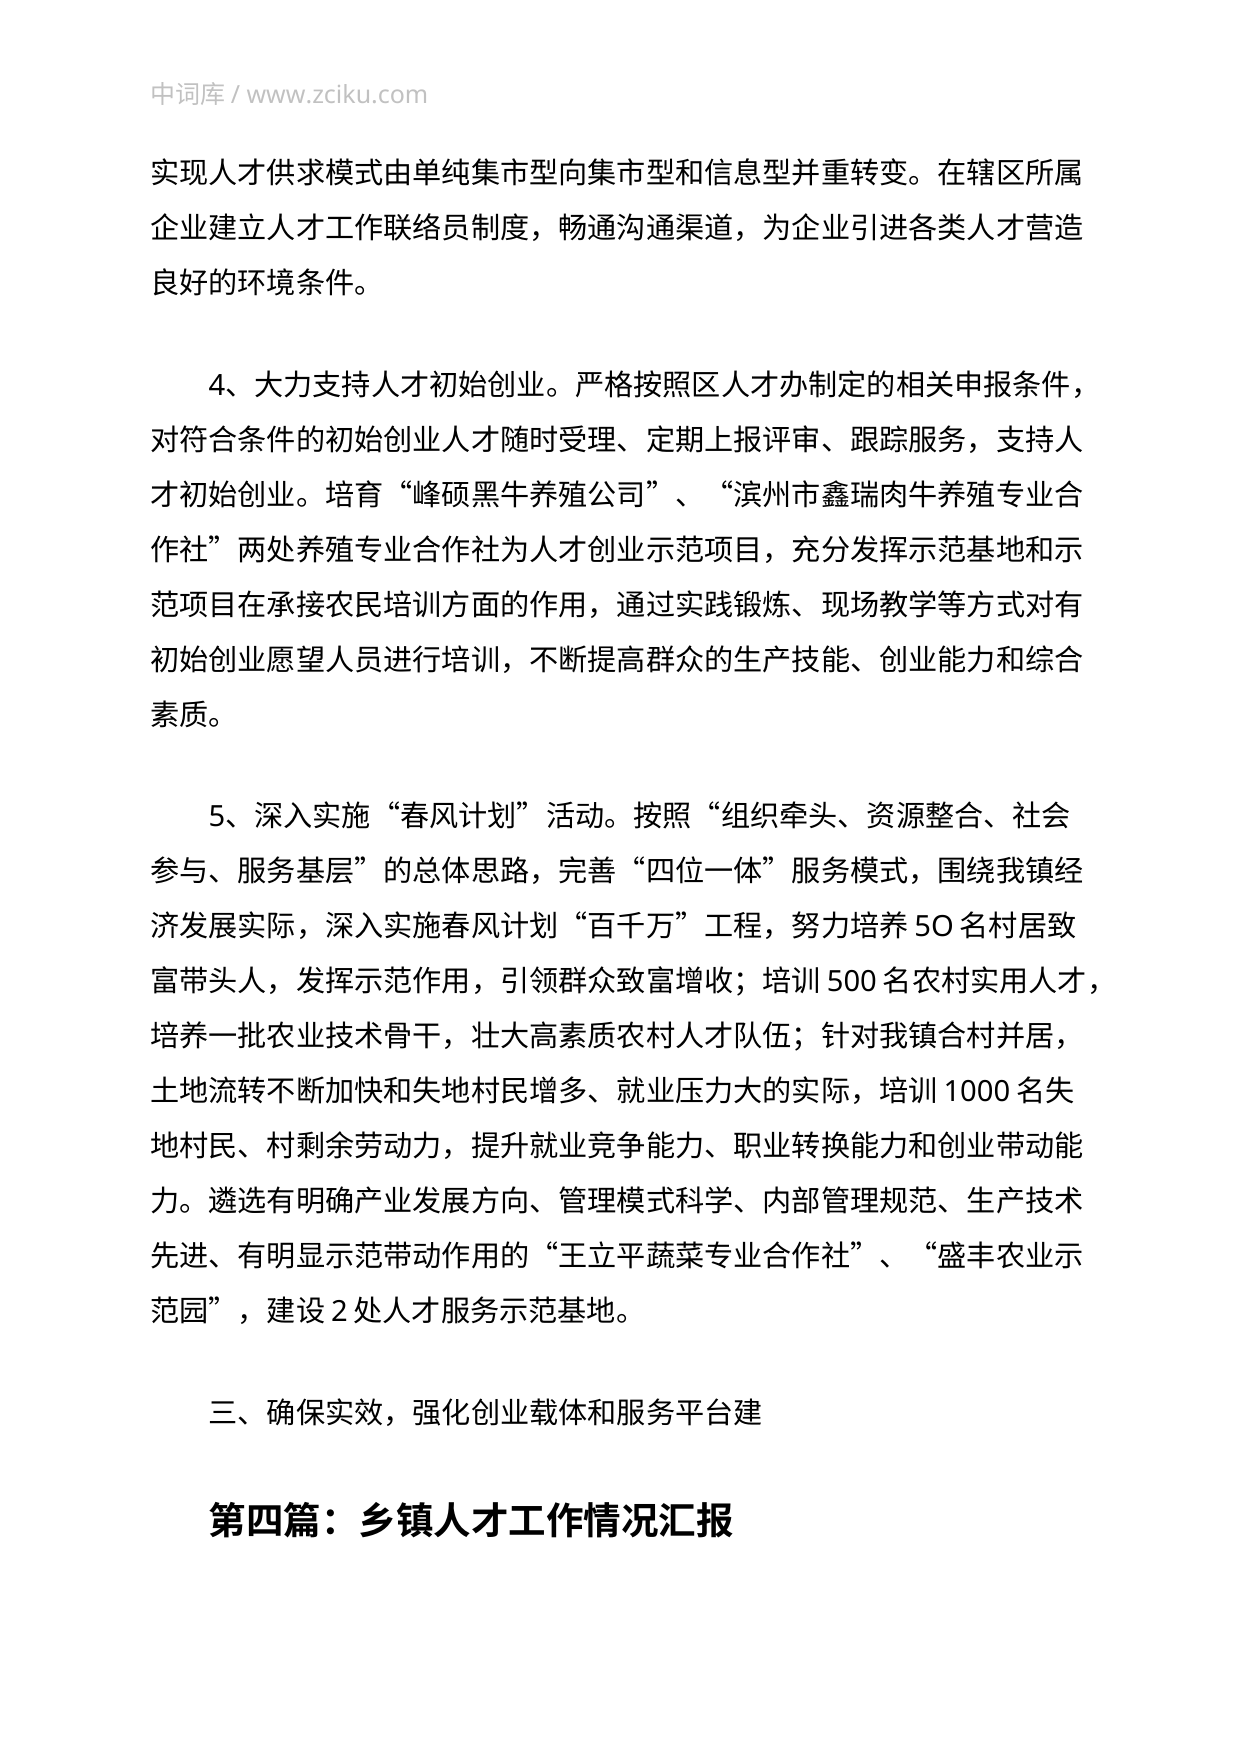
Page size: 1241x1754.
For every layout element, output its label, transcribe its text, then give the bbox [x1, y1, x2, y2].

text 4、大力支持人才初始创业。严格按照区人才办制定的相关申报条件，对符合条件的初始创业人才随时受理、定期上报评审、跟踪服务，支持人才初始创业。培育“峰硕黑牛养殖公司”、“滨州市鑫瑞肉牛养殖专业合作社”两处养殖专业合作社为人才创业示范项目，充分发挥示范基地和示范项目在承接农民培训方面的作用，通过实践锻炼、现场教学等方式对有初始创业愿望人员进行培训，不断提高群众的生产技能、创业能力和综合素质。 [150, 362, 1090, 733]
text 三、确保实效，强化创业载体和服务平台建 [150, 1389, 1090, 1432]
text 5、深入实施“春风计划”活动。按照“组织牵头、资源整合、社会参与、服务基层”的总体思路，完善“四位一体”服务模式，围绕我镇经济发展实际，深入实施春风计划“百千万”工程，努力培养5O名村居致富带头人，发挥示范作用，引领群众致富增收；培训500名农村实用人才，培养一批农业技术骨干，壮大高素质农村人才队伍；针对我镇合村并居，土地流转不断加快和失地村民增多、就业压力大的实际，培训1000名失地村民、村剩余劳动力，提升就业竞争能力、职业转换能力和创业带动能力。遴选有明确产业发展方向、管理模式科学、内部管理规范、生产技术先进、有明显示范带动作用的“王立平蔬菜专业合作社”、“盛丰农业示范园”，建设2处人才服务示范基地。 [150, 793, 1090, 1330]
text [150, 150, 1090, 302]
text 第四篇：乡镇人才工作情况汇报 [150, 1491, 1090, 1545]
